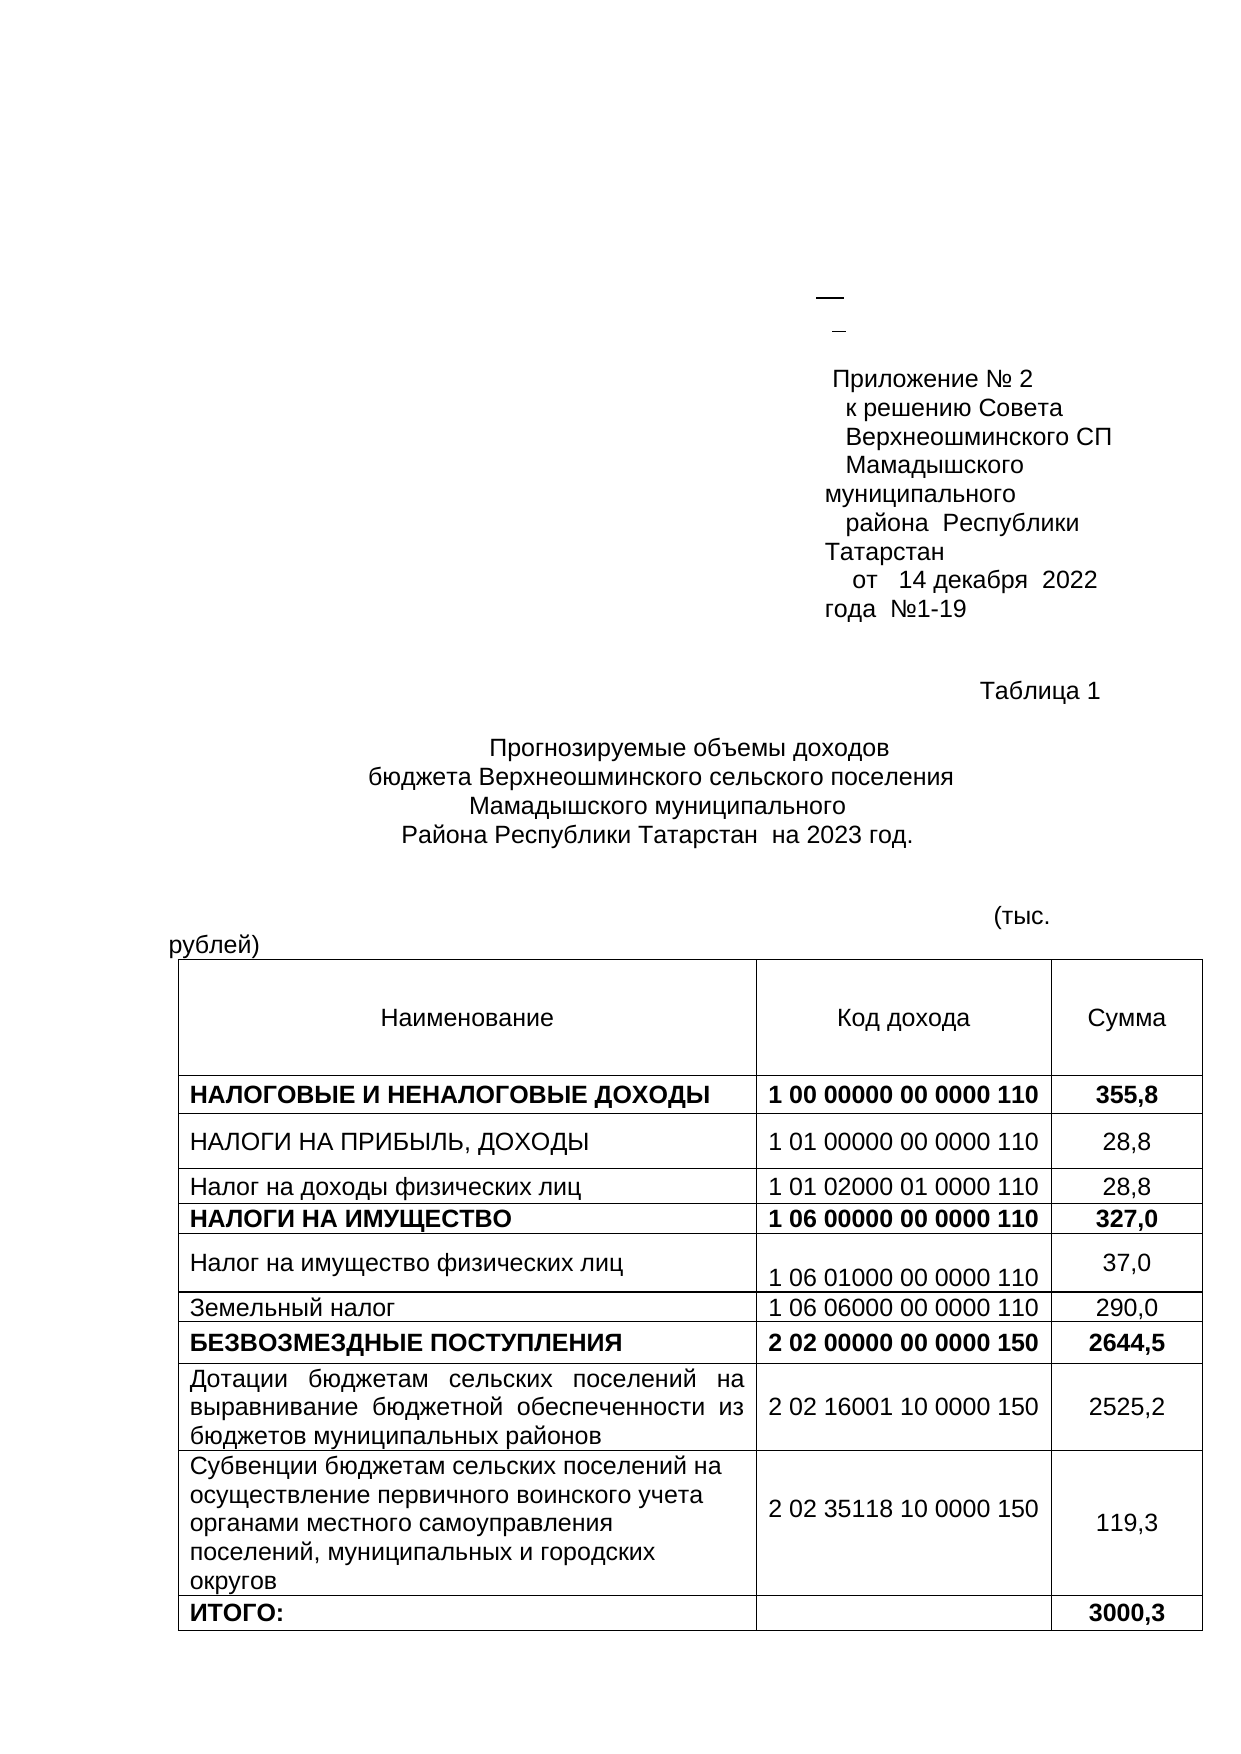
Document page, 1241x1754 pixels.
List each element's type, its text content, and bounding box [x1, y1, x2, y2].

table_cell 2525,2 [1052, 1364, 1202, 1450]
table_cell 1 01 02000 01 0000 110 [757, 1169, 1051, 1203]
table_header Код дохода [757, 960, 1051, 1075]
table_cell Налог на имущество физических лиц [179, 1234, 756, 1291]
text Мамадышского муниципального [168, 791, 1147, 819]
table_cell 28,8 [1052, 1114, 1202, 1168]
table_cell 2644,5 [1052, 1322, 1202, 1363]
table_cell 355,8 [1052, 1076, 1202, 1113]
table_cell 2 02 35118 10 0000 150 [757, 1451, 1051, 1595]
text Мамадышского муниципального [824, 451, 1147, 508]
table_header Наименование [179, 960, 756, 1075]
table_cell Земельный налог [179, 1293, 756, 1321]
table_cell ИТОГО: [179, 1596, 756, 1630]
text Прогнозируемые объемы доходов [168, 704, 1147, 762]
text бюджета Верхнеошминского сельского поселения [168, 762, 1147, 791]
table_cell 290,0 [1052, 1293, 1202, 1321]
table_cell [757, 1596, 1051, 1630]
table_cell НАЛОГИ НА ПРИБЫЛЬ, ДОХОДЫ [179, 1114, 756, 1168]
text Таблица 1 [972, 676, 1147, 704]
table_cell 1 00 00000 00 0000 110 [757, 1076, 1051, 1113]
table_cell 1 06 00000 00 0000 110 [757, 1204, 1051, 1233]
text Района Республики Татарстан на 2023 год. [168, 819, 1147, 848]
table_cell 1 06 06000 00 0000 110 [757, 1293, 1051, 1321]
table_cell НАЛОГОВЫЕ И НЕНАЛОГОВЫЕ ДОХОДЫ [179, 1076, 756, 1113]
table_cell Налог на доходы физических лиц [179, 1169, 756, 1203]
table_cell НАЛОГИ НА ИМУЩЕСТВО [179, 1204, 756, 1233]
table_cell 2 02 00000 00 0000 150 [757, 1322, 1051, 1363]
table_cell Субвенции бюджетам сельских поселений на осуществление первичного воинского учета органами местного самоуправления поселений, муниципальных и городских округов [179, 1451, 756, 1595]
table_cell 3000,3 [1052, 1596, 1202, 1630]
table_cell 2 02 16001 10 0000 150 [757, 1364, 1051, 1450]
table_cell 37,0 [1052, 1234, 1202, 1291]
table_cell 1 06 01000 00 0000 110 [757, 1234, 1051, 1291]
table_cell 327,0 [1052, 1204, 1202, 1233]
table_cell 1 01 00000 00 0000 110 [757, 1114, 1051, 1168]
text к решению Совета [824, 393, 1147, 422]
table_cell 119,3 [1052, 1451, 1202, 1595]
text района Республики Татарстан [824, 508, 1147, 566]
text Верхнеошминского СП [824, 422, 1147, 451]
table_header Сумма [1052, 960, 1202, 1075]
table_cell Дотации бюджетам сельских поселений на выравнивание бюджетной обеспеченности из бюджетов муниципальных районов [179, 1364, 756, 1450]
subtitle Приложение № 2 [808, 364, 1147, 393]
table_cell БЕЗВОЗМЕЗДНЫЕ ПОСТУПЛЕНИЯ [179, 1322, 756, 1363]
text (тыс. рублей) [168, 877, 1147, 959]
table_cell 28,8 [1052, 1169, 1202, 1203]
text от 14 декабря 2022 года №1-19 [824, 566, 1147, 623]
